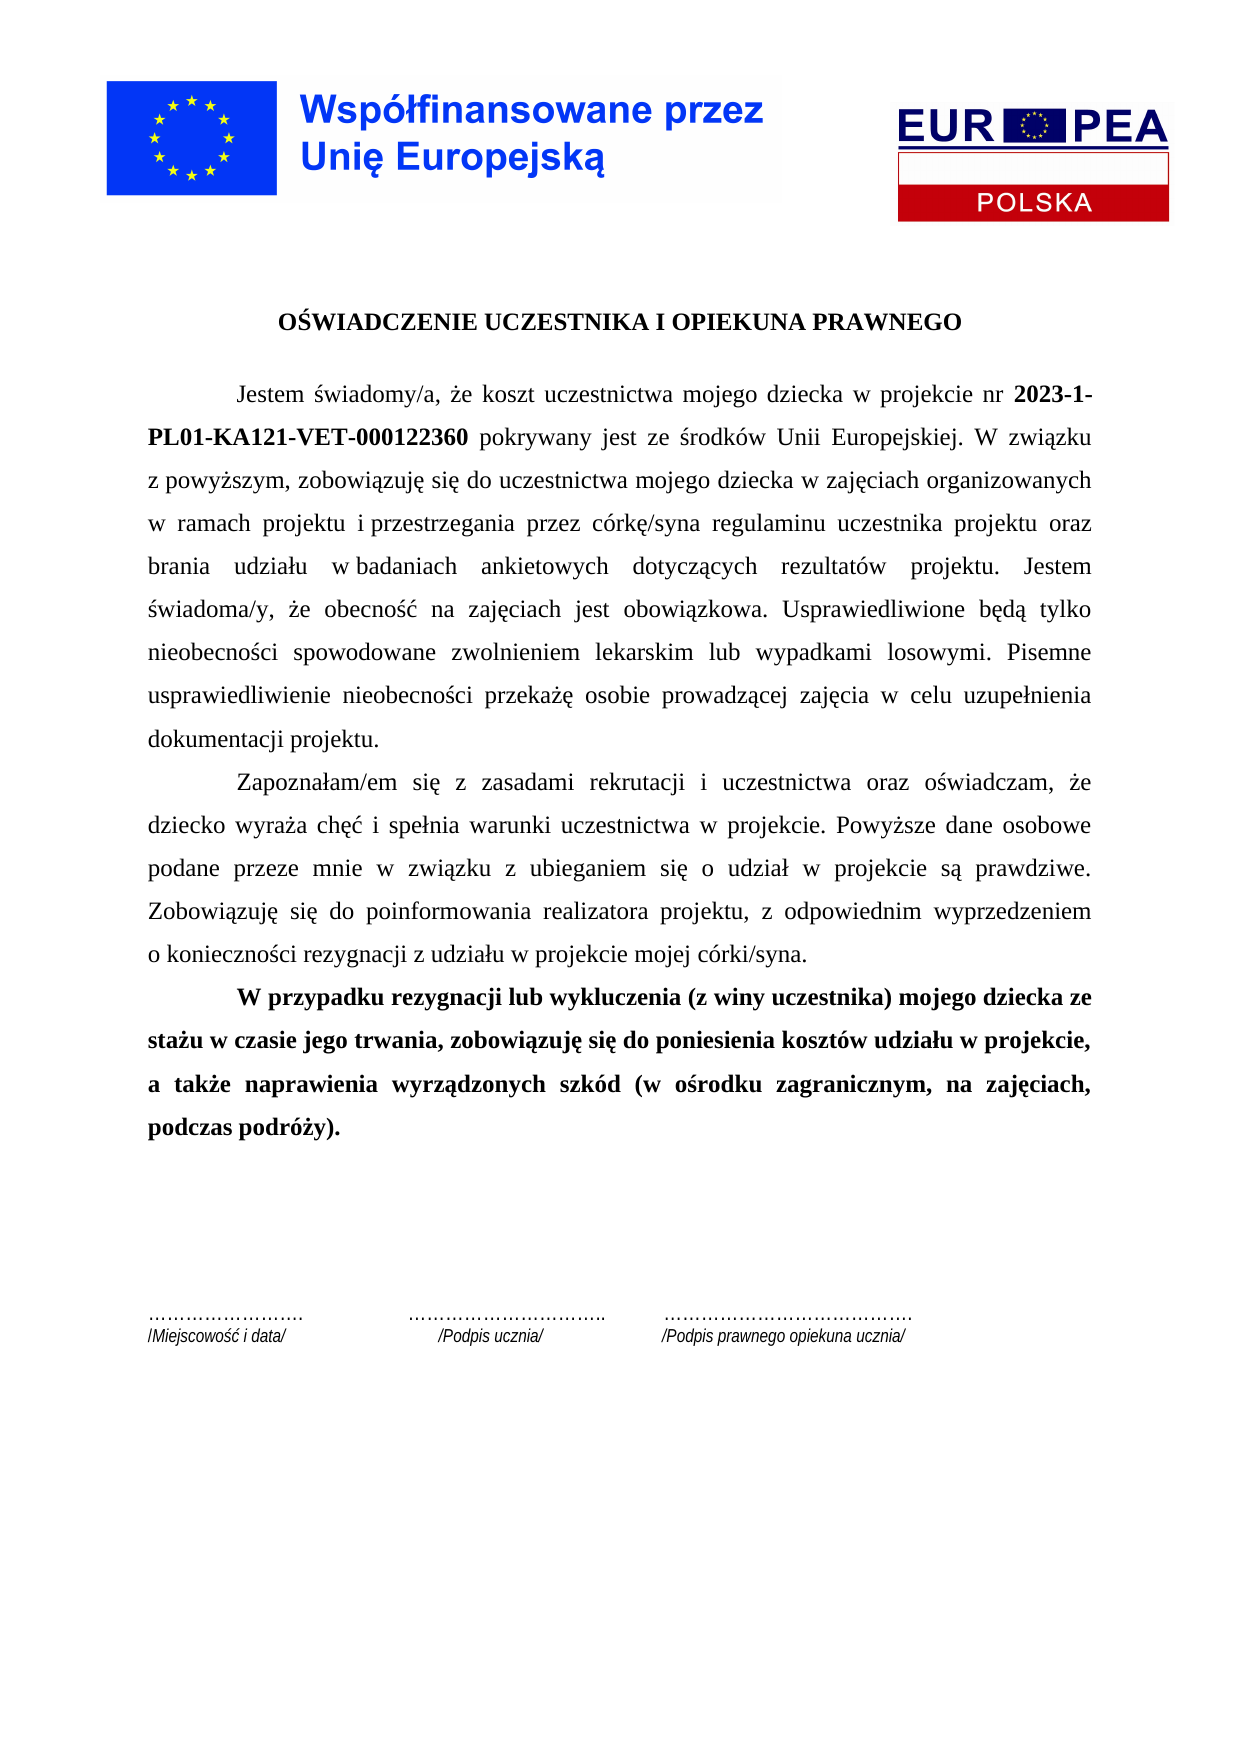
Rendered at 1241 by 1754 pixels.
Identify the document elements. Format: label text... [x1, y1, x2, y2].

text /Miejscowość i data/ /Podpis ucznia/ /Podpis prawnego opiekuna ucznia/ [148, 1325, 1092, 1347]
text Jestem świadomy/a, że koszt uczestnictwa mojego dziecka w projekcie nr 2023-1-PL01-KA121-VET-000122360 pokrywany jest ze środków Unii Europejskiej. W związku z powyższym, zobowiązuję się do uczestnictwa mojego dziecka w zajęciach organizowanych w ramach projektu i przestrzegania przez córkę/syna regulaminu uczestnika projektu oraz brania udziału w badaniach ankietowych dotyczących rezultatów projektu. Jestem świadoma/y, że obecność na zajęciach jest obowiązkowa. Usprawiedliwione będą tylko nieobecności spowodowane zwolnieniem lekarskim lub wypadkami losowymi. Pisemne usprawiedliwienie nieobecności przekażę osobie prowadzącej zajęcia w celu uzupełnienia dokumentacji projektu. [148, 379, 1092, 752]
text W przypadku rezygnacji lub wykluczenia (z winy uczestnika) mojego dziecka ze stażu w czasie jego trwania, zobowiązuję się do poniesienia kosztów udziału w projekcie, a także naprawienia wyrządzonych szkód (w ośrodku zagranicznym, na zajęciach, podczas podróży). [148, 982, 1092, 1141]
picture [100, 75, 783, 203]
picture [890, 102, 1175, 226]
text ……………………. ………………………….. …………………………………. [148, 1299, 1092, 1325]
text OŚWIADCZENIE UCZESTNIKA I OPIEKUNA PRAWNEGO [148, 307, 1092, 336]
text Zapoznałam/em się z zasadami rekrutacji i uczestnictwa oraz oświadczam, że dziecko wyraża chęć i spełnia warunki uczestnictwa w projekcie. Powyższe dane osobowe podane przeze mnie w związku z ubieganiem się o udział w projekcie są prawdziwe. Zobowiązuję się do poinformowania realizatora projektu, z odpowiednim wyprzedzeniem o konieczności rezygnacji z udziału w projekcie mojej córki/syna. [148, 767, 1092, 968]
